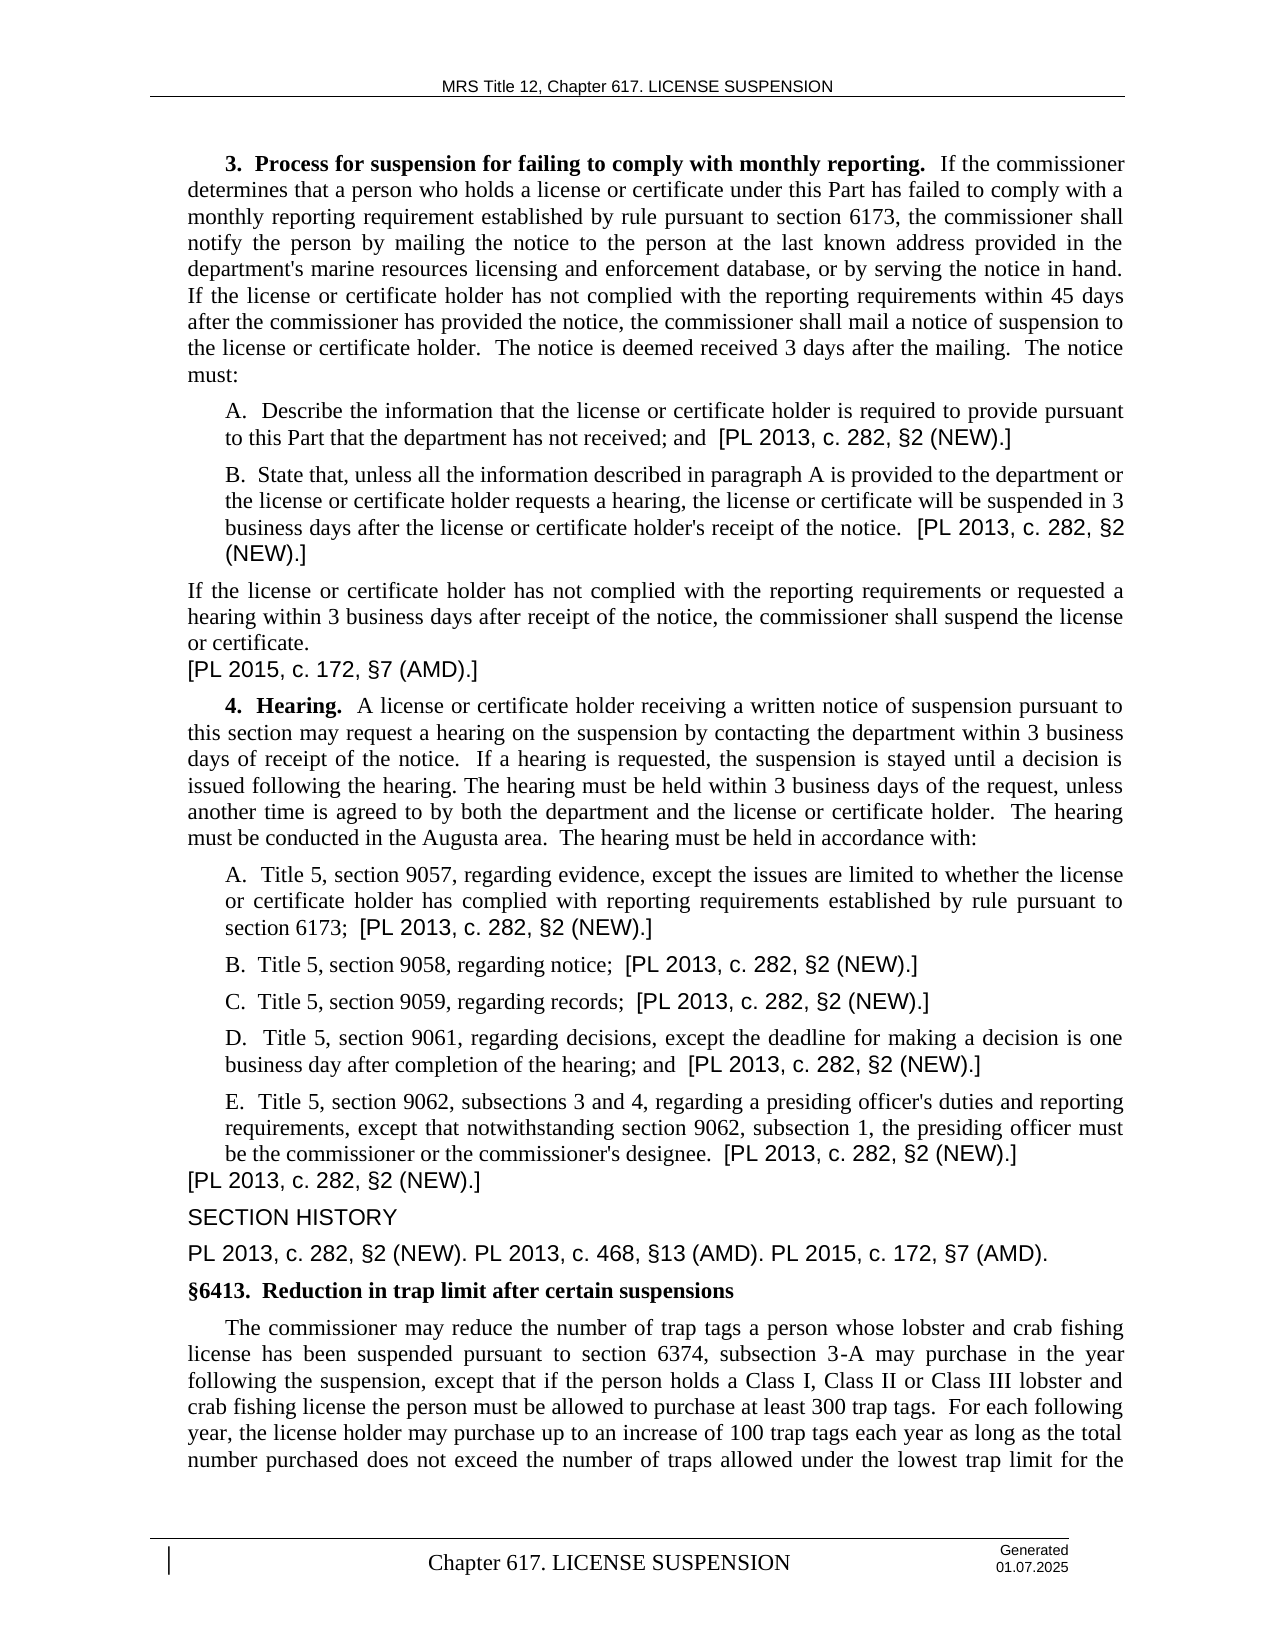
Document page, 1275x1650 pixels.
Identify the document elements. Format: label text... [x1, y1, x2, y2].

text [PL 2015, c. 172, §7 (AMD).] [187, 656, 1125, 682]
text 4. Hearing. A license or certificate holder receiving a written notice of suspension pursuant to this section may request a hearing on the suspension by contacting the department within 3 business days of receipt of the notice. If a hearing is requested, the suspension is stayed until a decision is issued following the hearing. The hearing must be held within 3 business days of the request, unless another time is agreed to by both the department and the license or certificate holder. The hearing must be conducted in the Augusta area. The hearing must be held in accordance with: [187, 693, 1125, 851]
text If the license or certificate holder has not complied with the reporting requirements or requested a hearing within 3 business days after receipt of the notice, the commissioner shall suspend the license or certificate. [187, 577, 1125, 656]
text [PL 2013, c. 282, §2 (NEW).] [187, 1167, 1125, 1193]
text 3. Process for suspension for failing to comply with monthly reporting. If the commissioner determines that a person who holds a license or certificate under this Part has failed to comply with a monthly reporting requirement established by rule pursuant to section 6173, the commissioner shall notify the person by mailing the notice to the person at the last known address provided in the department's marine resources licensing and enforcement database, or by serving the notice in hand. If the license or certificate holder has not complied with the reporting requirements within 45 days after the commissioner has provided the notice, the commissioner shall mail a notice of suspension to the license or certificate holder. The notice is deemed received 3 days after the mailing. The notice must: [187, 150, 1125, 387]
text E. Title 5, section 9062, subsections 3 and 4, regarding a presiding officer's duties and reporting requirements, except that notwithstanding section 9062, subsection 1, the presiding officer must be the commissioner or the commissioner's designee. [PL 2013, c. 282, §2 (NEW).] [225, 1088, 1125, 1167]
text PL 2013, c. 282, §2 (NEW). PL 2013, c. 468, §13 (AMD). PL 2015, c. 172, §7 (AMD). [187, 1240, 1125, 1267]
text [187, 1314, 1125, 1472]
text B. Title 5, section 9058, regarding notice; [PL 2013, c. 282, §2 (NEW).] [225, 951, 1125, 977]
text D. Title 5, section 9061, regarding decisions, except the deadline for making a decision is one business day after completion of the hearing; and [PL 2013, c. 282, §2 (NEW).] [225, 1024, 1125, 1077]
text §6413. Reduction in trap limit after certain suspensions [187, 1277, 1125, 1303]
text SECTION HISTORY [187, 1204, 1125, 1230]
text A. Title 5, section 9057, regarding evidence, except the issues are limited to whether the license or certificate holder has complied with reporting requirements established by rule pursuant to section 6173; [PL 2013, c. 282, §2 (NEW).] [225, 861, 1125, 940]
text C. Title 5, section 9059, regarding records; [PL 2013, c. 282, §2 (NEW).] [225, 988, 1125, 1014]
